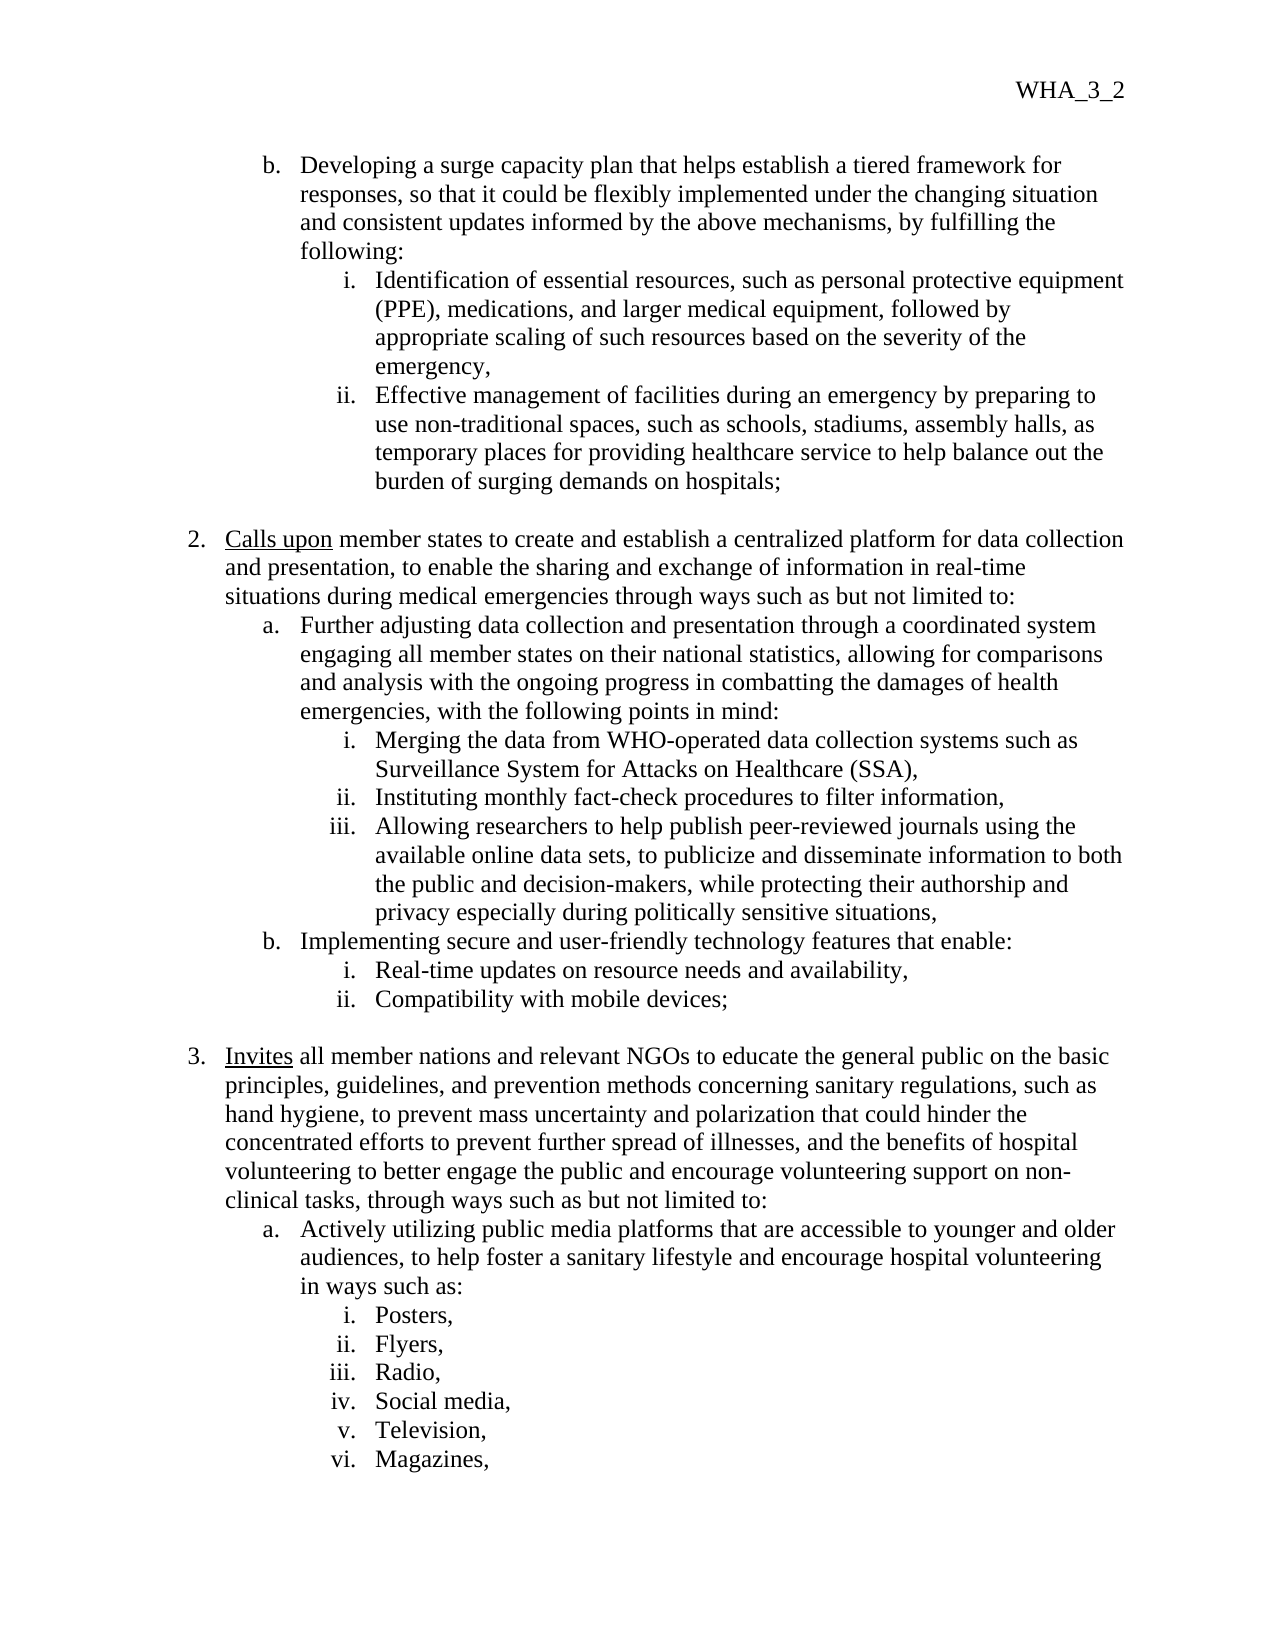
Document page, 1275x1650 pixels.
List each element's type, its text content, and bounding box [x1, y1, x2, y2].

list Merging the data from WHO-operated data collection systems such as Surveillance System for Attacks on Healthcare (SSA), [356, 725, 1125, 782]
list Allowing researchers to help publish peer-reviewed journals using the available online data sets, to publicize and disseminate information to both the public and decision-makers, while protecting their authorship and privacy especially during politically sensitive situations, [356, 811, 1125, 926]
list Flyers, [356, 1329, 1125, 1357]
list Instituting monthly fact-check procedures to filter information, [356, 782, 1125, 811]
list Real-time updates on resource needs and availability, [356, 955, 1125, 984]
list Identification of essential resources, such as personal protective equipment (PPE), medications, and larger medical equipment, followed by appropriate scaling of such resources based on the severity of the emergency, [356, 265, 1125, 380]
list Actively utilizing public media platforms that are accessible to younger and older audiences, to help foster a sanitary lifestyle and encourage hospital volunteering in ways such as: [262, 1214, 1125, 1300]
list Effective management of facilities during an emergency by preparing to use non-traditional spaces, such as schools, stadiums, assembly halls, as temporary places for providing healthcare service to help balance out the burden of surging demands on hospitals; [356, 380, 1125, 495]
list Calls upon member states to create and establish a centralized platform for data collection and presentation, to enable the sharing and exchange of information in real-time situations during medical emergencies through ways such as but not limited to: [187, 524, 1125, 610]
list Magazines, [356, 1444, 1125, 1472]
list Social media, [356, 1386, 1125, 1415]
list Posters, [356, 1300, 1125, 1329]
list Radio, [356, 1357, 1125, 1386]
list Implementing secure and user-friendly technology features that enable: [262, 926, 1125, 955]
list Invites all member nations and relevant NGOs to educate the general public on the basic principles, guidelines, and prevention methods concerning sanitary regulations, such as hand hygiene, to prevent mass uncertainty and polarization that could hinder the concentrated efforts to prevent further spread of illnesses, and the benefits of hospital volunteering to better engage the public and encourage volunteering support on non-clinical tasks, through ways such as but not limited to: [187, 1041, 1125, 1214]
list Developing a surge capacity plan that helps establish a tiered framework for responses, so that it could be flexibly implemented under the changing situation and consistent updates informed by the above mechanisms, by fulfilling the following: [262, 150, 1125, 265]
list Television, [356, 1415, 1125, 1444]
list Further adjusting data collection and presentation through a coordinated system engaging all member states on their national statistics, allowing for comparisons and analysis with the ongoing progress in combatting the damages of health emergencies, with the following points in mind: [262, 610, 1125, 725]
list Compatibility with mobile devices; [356, 984, 1125, 1012]
